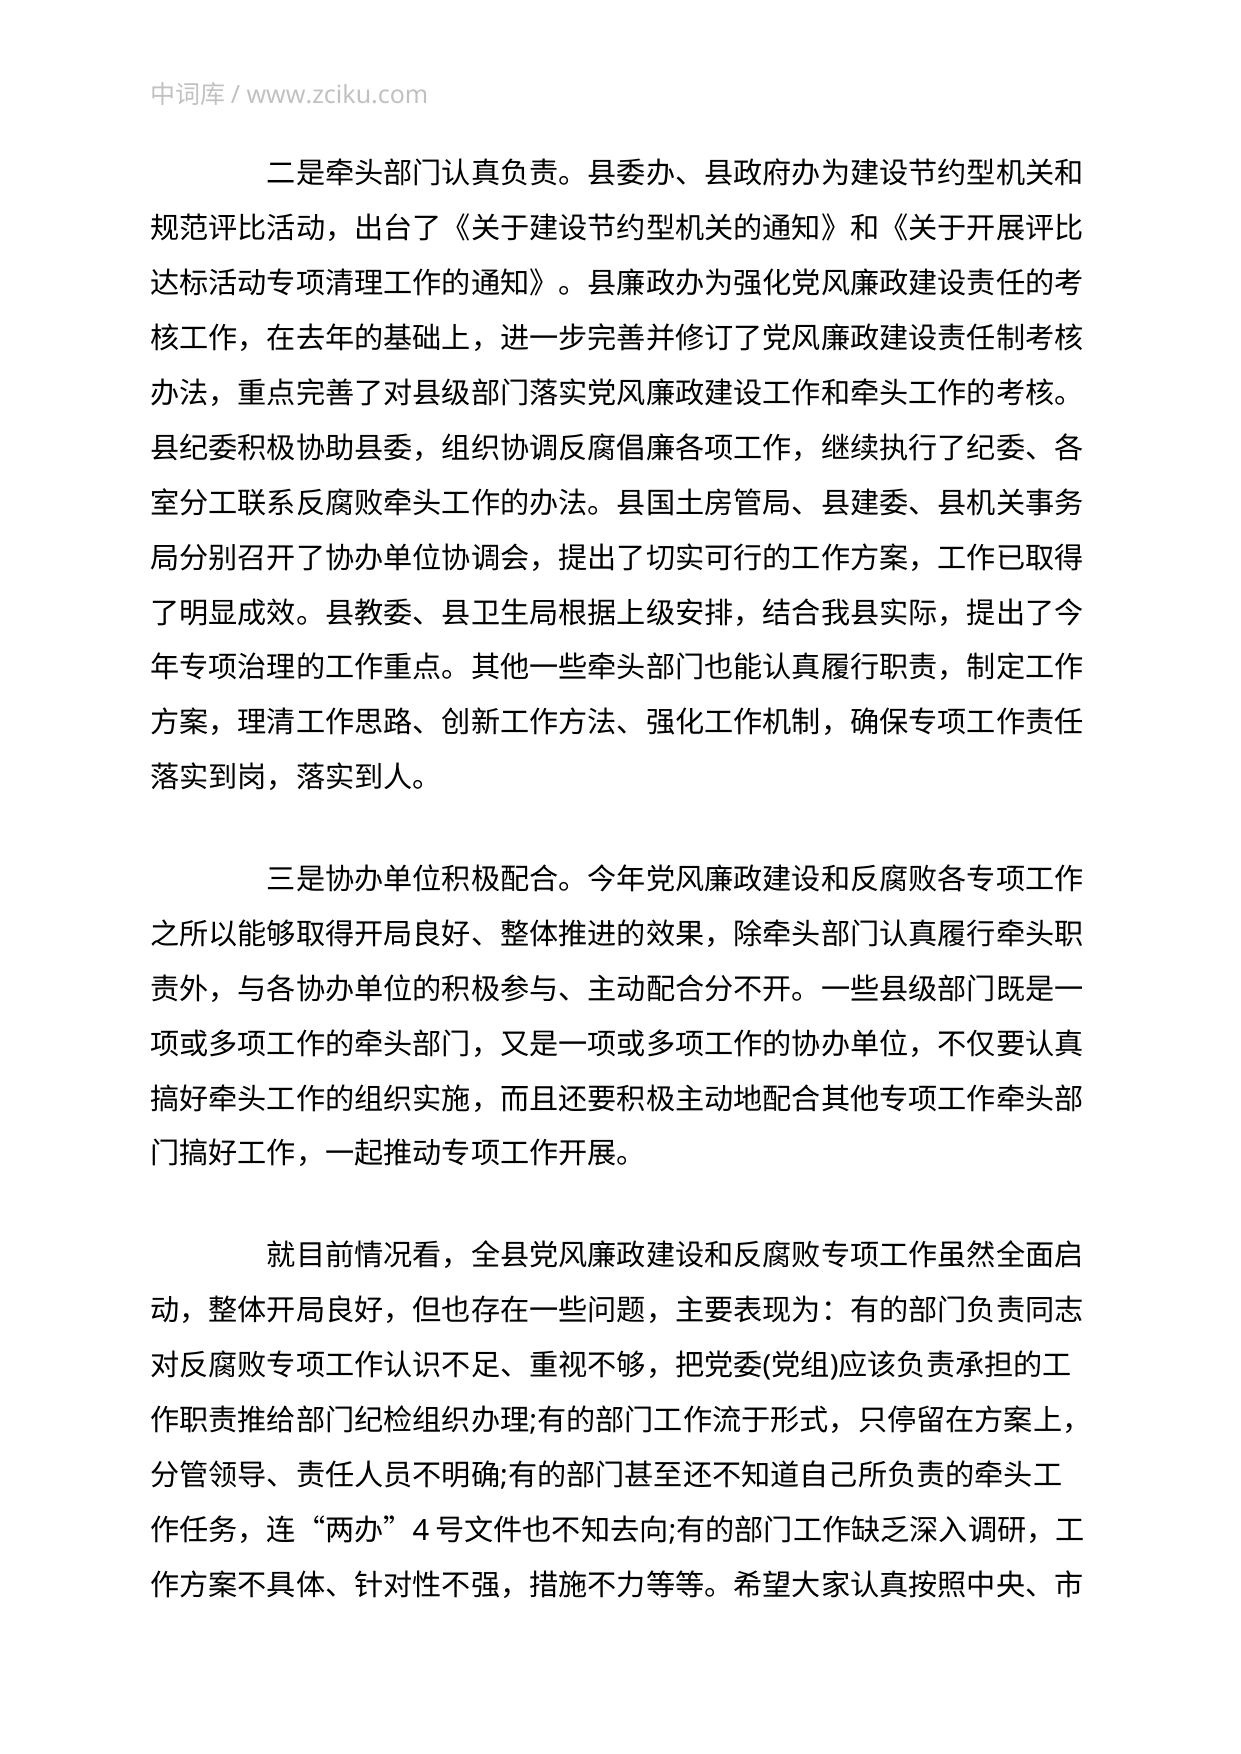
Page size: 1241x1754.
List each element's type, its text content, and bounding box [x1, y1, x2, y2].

text 三是协办单位积极配合。今年党风廉政建设和反腐败各专项工作之所以能够取得开局良好、整体推进的效果，除牵头部门认真履行牵头职责外，与各协办单位的积极参与、主动配合分不开。一些县级部门既是一项或多项工作的牵头部门，又是一项或多项工作的协办单位，不仅要认真搞好牵头工作的组织实施，而且还要积极主动地配合其他专项工作牵头部门搞好工作，一起推动专项工作开展。 [150, 856, 1090, 1172]
text 二是牵头部门认真负责。县委办、县政府办为建设节约型机关和规范评比活动，出台了《关于建设节约型机关的通知》和《关于开展评比达标活动专项清理工作的通知》。县廉政办为强化党风廉政建设责任的考核工作，在去年的基础上，进一步完善并修订了党风廉政建设责任制考核办法，重点完善了对县级部门落实党风廉政建设工作和牵头工作的考核。县纪委积极协助县委，组织协调反腐倡廉各项工作，继续执行了纪委、各室分工联系反腐败牵头工作的办法。县国土房管局、县建委、县机关事务局分别召开了协办单位协调会，提出了切实可行的工作方案，工作已取得了明显成效。县教委、县卫生局根据上级安排，结合我县实际，提出了今年专项治理的工作重点。其他一些牵头部门也能认真履行职责，制定工作方案，理清工作思路、创新工作方法、强化工作机制，确保专项工作责任落实到岗，落实到人。 [150, 150, 1090, 796]
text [150, 1232, 1090, 1604]
